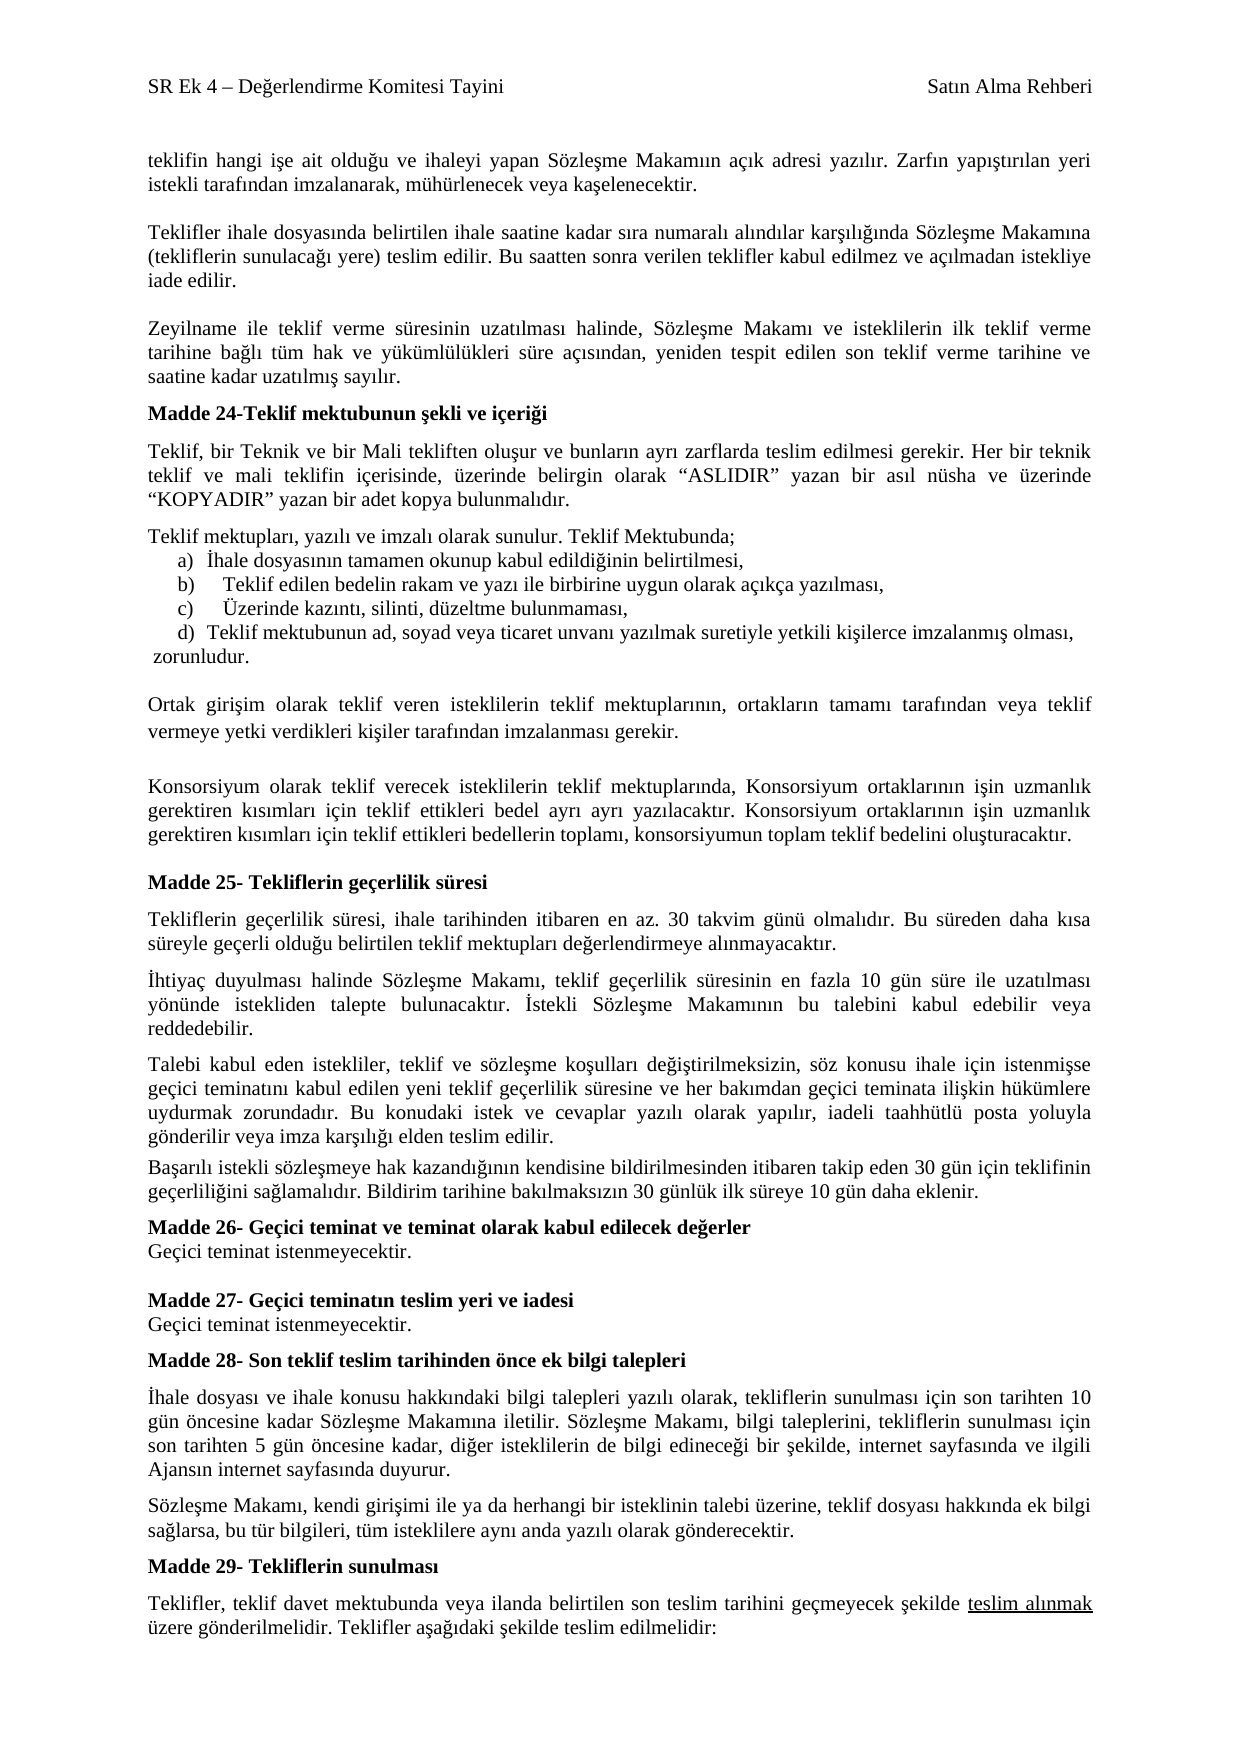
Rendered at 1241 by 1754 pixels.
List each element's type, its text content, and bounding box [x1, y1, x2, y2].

text Sözleşme Makamı, kendi girişimi ile ya da herhangi bir isteklinin talebi üzerine, teklif dosyası hakkında ek bilgi sağlarsa, bu tür bilgileri, tüm isteklilere aynı anda yazılı olarak gönderecektir. [148, 1493, 1093, 1542]
list Teklif mektubunun ad, soyad veya ticaret unvanı yazılmak suretiyle yetkili kişilerce imzalanmış olması, [177, 620, 1093, 644]
text Madde 25- Tekliflerin geçerlilik süresi [148, 870, 1093, 894]
text Madde 26- Geçici teminat ve teminat olarak kabul edilecek değerler [148, 1215, 1093, 1239]
text Geçici teminat istenmeyecektir. [148, 1239, 1093, 1263]
text Madde 24-Teklif mektubunun şekli ve içeriği [148, 401, 1093, 425]
text Tekliflerin geçerlilik süresi, ihale tarihinden itibaren en az. 30 takvim günü olmalıdır. Bu süreden daha kısa süreyle geçerli olduğu belirtilen teklif mektupları değerlendirmeye alınmayacaktır. [148, 907, 1093, 955]
text Teklif mektupları, yazılı ve imzalı olarak sunulur. Teklif Mektubunda; [148, 524, 1093, 548]
text Madde 29- Tekliflerin sunulması [148, 1554, 1093, 1578]
text İhtiyaç duyulması halinde Sözleşme Makamı, teklif geçerlilik süresinin en fazla 10 gün süre ile uzatılması yönünde istekliden talepte bulunacaktır. İstekli Sözleşme Makamının bu talebini kabul edebilir veya reddedebilir. [148, 967, 1093, 1040]
text Teklifler, teklif davet mektubunda veya ilanda belirtilen son teslim tarihini geçmeyecek şekilde teslim alınmak üzere gönderilmelidir. Teklifler aşağıdaki şekilde teslim edilmelidir: [148, 1591, 1093, 1639]
text Teklif, bir Teknik ve bir Mali tekliften oluşur ve bunların ayrı zarflarda teslim edilmesi gerekir. Her bir teknik teklif ve mali teklifin içerisinde, üzerinde belirgin olarak “ASLIDIR” yazan bir asıl nüsha ve üzerinde “KOPYADIR” yazan bir adet kopya bulunmalıdır. [148, 439, 1093, 511]
text Zeyilname ile teklif verme süresinin uzatılması halinde, Sözleşme Makamı ve isteklilerin ilk teklif verme tarihine bağlı tüm hak ve yükümlülükleri süre açısından, yeniden tespit edilen son teklif verme tarihine ve saatine kadar uzatılmış sayılır. [148, 316, 1093, 388]
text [148, 148, 1093, 196]
text Talebi kabul eden istekliler, teklif ve sözleşme koşulları değiştirilmeksizin, söz konusu ihale için istenmişse geçici teminatını kabul edilen yeni teklif geçerlilik süresine ve her bakımdan geçici teminata ilişkin hükümlere uydurmak zorundadır. Bu konudaki istek ve cevaplar yazılı olarak yapılır, iadeli taahhütlü posta yoluyla gönderilir veya imza karşılığı elden teslim edilir. [148, 1052, 1093, 1148]
text Ortak girişim olarak teklif veren isteklilerin teklif mektuplarının, ortakların tamamı tarafından veya teklif vermeye yetki verdikleri kişiler tarafından imzalanması gerekir. [148, 692, 1093, 743]
list Üzerinde kazıntı, silinti, düzeltme bulunmaması, [177, 596, 1093, 620]
list Teklif edilen bedelin rakam ve yazı ile birbirine uygun olarak açıkça yazılması, [177, 572, 1093, 596]
list İhale dosyasının tamamen okunup kabul edildiğinin belirtilmesi, [177, 548, 1093, 572]
text Teklifler ihale dosyasında belirtilen ihale saatine kadar sıra numaralı alındılar karşılığında Sözleşme Makamına (tekliflerin sunulacağı yere) teslim edilir. Bu saatten sonra verilen teklifler kabul edilmez ve açılmadan istekliye iade edilir. [148, 220, 1093, 292]
text Madde 27- Geçici teminatın teslim yeri ve iadesi [148, 1287, 1093, 1312]
text Başarılı istekli sözleşmeye hak kazandığının kendisine bildirilmesinden itibaren takip eden 30 gün için teklifinin geçerliliğini sağlamalıdır. Bildirim tarihine bakılmaksızın 30 günlük ilk süreye 10 gün daha eklenir. [148, 1155, 1093, 1203]
text zorunludur. [148, 644, 1093, 668]
text Madde 28- Son teklif teslim tarihinden önce ek bilgi talepleri [148, 1348, 1093, 1372]
text Geçici teminat istenmeyecektir. [148, 1312, 1093, 1336]
text İhale dosyası ve ihale konusu hakkındaki bilgi talepleri yazılı olarak, tekliflerin sunulması için son tarihten 10 gün öncesine kadar Sözleşme Makamına iletilir. Sözleşme Makamı, bilgi taleplerini, tekliflerin sunulması için son tarihten 5 gün öncesine kadar, diğer isteklilerin de bilgi edineceği bir şekilde, internet sayfasında ve ilgili Ajansın internet sayfasında duyurur. [148, 1385, 1093, 1481]
text Konsorsiyum olarak teklif verecek isteklilerin teklif mektuplarında, Konsorsiyum ortaklarının işin uzmanlık gerektiren kısımları için teklif ettikleri bedel ayrı ayrı yazılacaktır. Konsorsiyum ortaklarının işin uzmanlık gerektiren kısımları için teklif ettikleri bedellerin toplamı, konsorsiyumun toplam teklif bedelini oluşturacaktır. [148, 774, 1093, 846]
